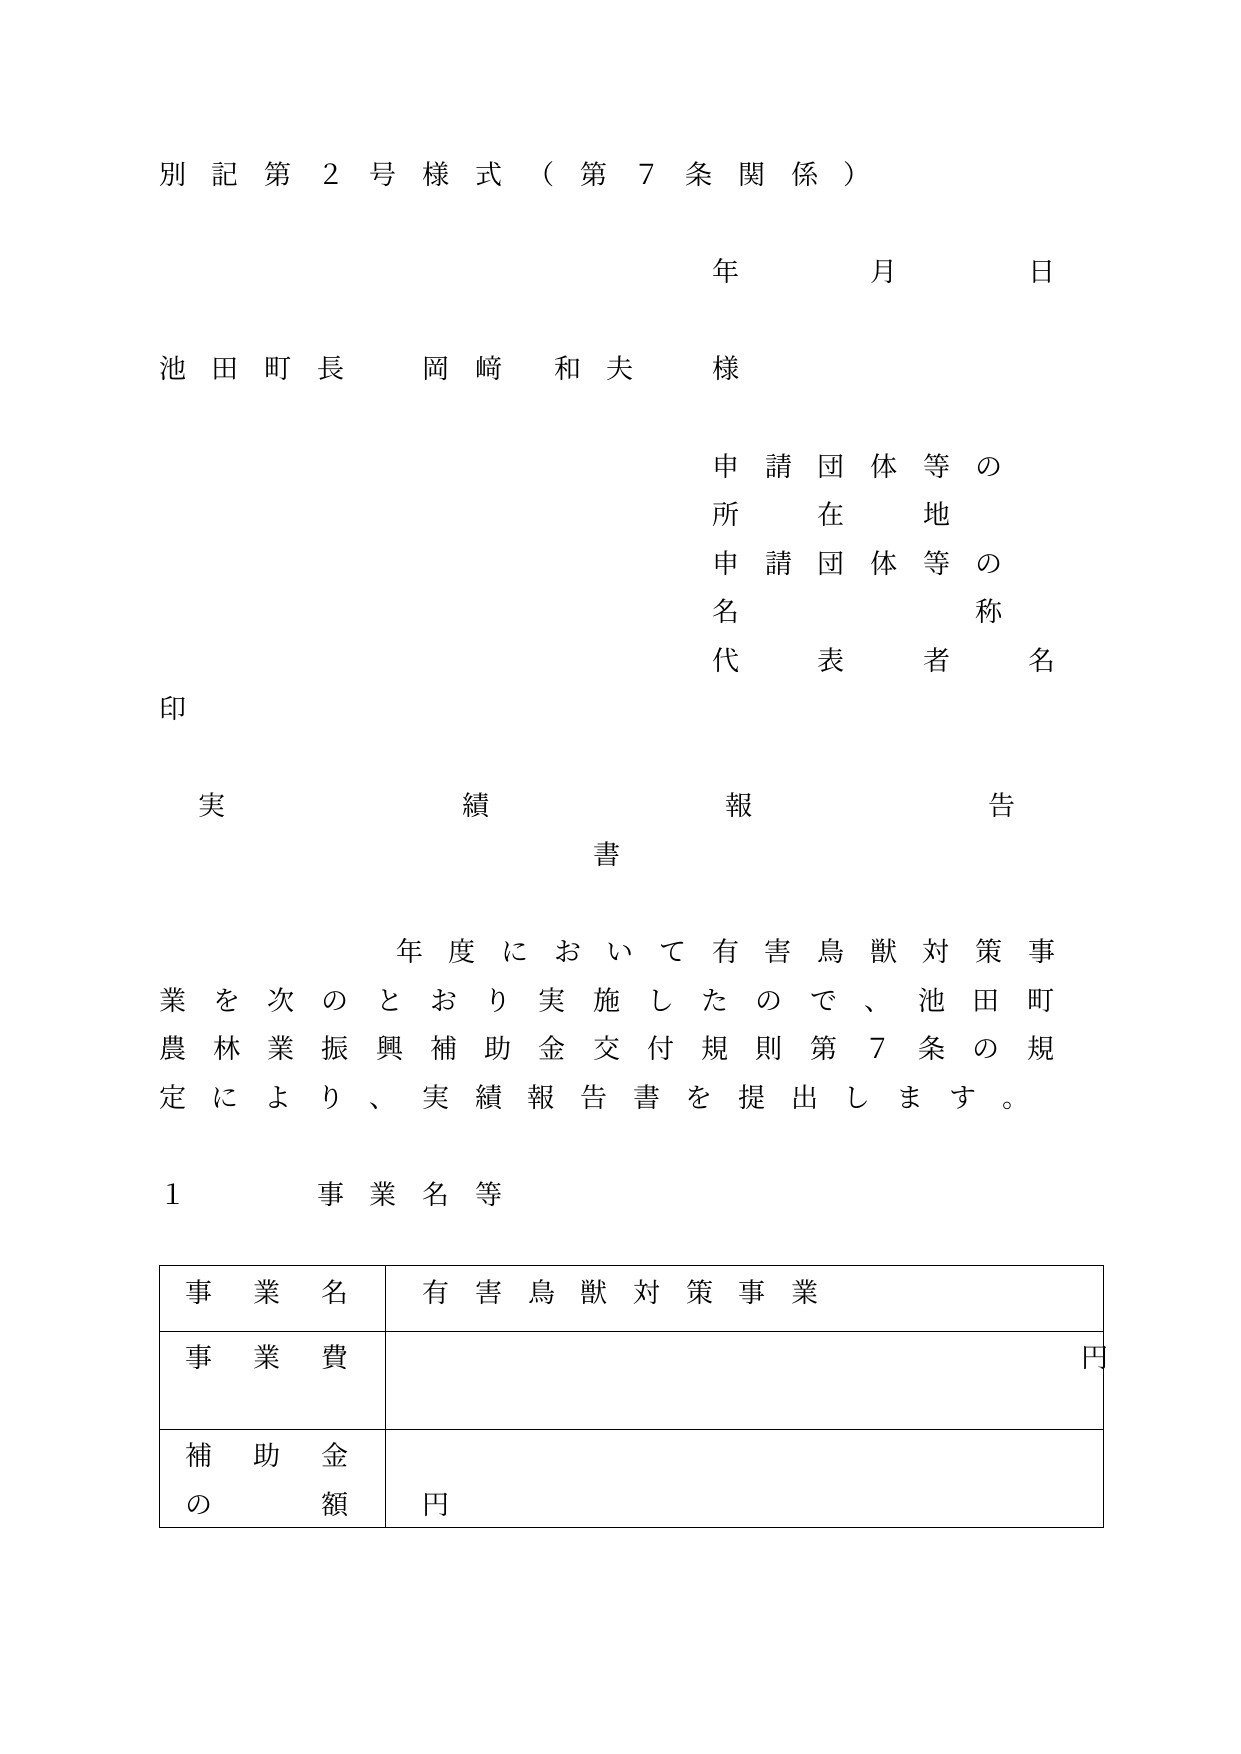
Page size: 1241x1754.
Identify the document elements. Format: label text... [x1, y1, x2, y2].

text 年度において有害鳥獣対策事業を次のとおり実施したので、池田町農林業振興補助金交付規則第７条の規定により、実績報告書を提出します。 [159, 926, 1081, 1120]
table_cell 円 [386, 1332, 1103, 1429]
text 実 績 報 告 書 [159, 780, 1081, 877]
subtitle １ 事業名等 [159, 1168, 1081, 1217]
text 別記第２号様式（第７条関係） [159, 149, 1081, 197]
text 池田町長 岡﨑 和夫 様 [159, 343, 1081, 392]
text 所 在 地 [159, 489, 1081, 537]
text 代表者名 印 [159, 634, 1081, 731]
table_header 有害鳥獣対策事業 [386, 1266, 1103, 1331]
text 名 称 [159, 586, 1081, 634]
text 申請団体等の [159, 537, 1081, 586]
text 申請団体等の [159, 440, 1081, 489]
table_cell 円 [386, 1430, 1103, 1527]
table_cell 補助金の額 [160, 1430, 385, 1527]
table_header 事業名 [160, 1266, 385, 1331]
table_cell 事業費 [160, 1332, 385, 1429]
text 年 月 日 [159, 246, 1081, 294]
